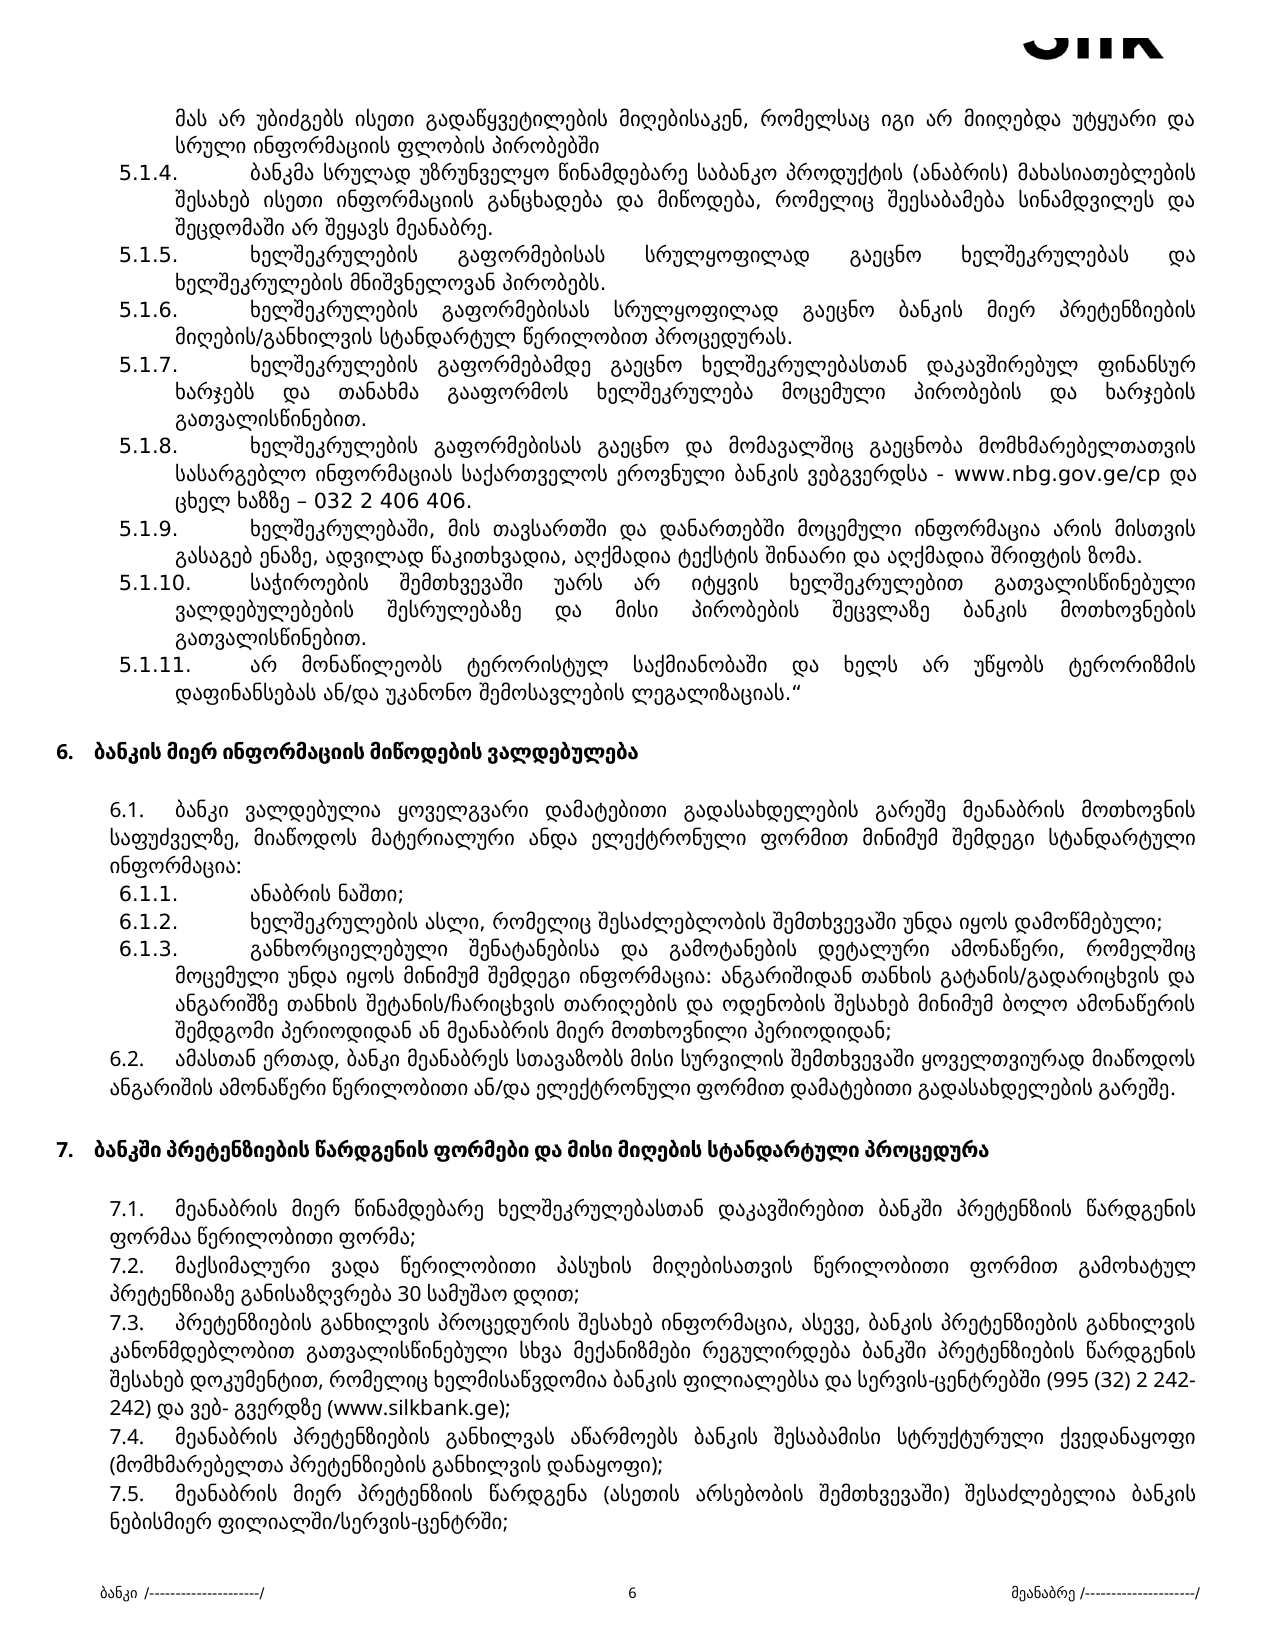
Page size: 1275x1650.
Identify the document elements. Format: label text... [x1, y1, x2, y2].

list განხორციელებული შენატანებისა და გამოტანების დეტალური ამონაწერი, რომელშიც მოცემული უნდა იყოს მინიმუმ შემდეგი ინფორმაცია: ანგარიშიდან თანხის გატანის/გადარიცხვის და ანგარიშზე თანხის შეტანის/ჩარიცხვის თარიღების და ოდენობის შესახებ მინიმუმ ბოლო ამონაწერის შემდგომი პერიოდიდან ან მეანაბრის მიერ მოთხოვნილი პერიოდიდან; [119, 935, 1197, 1044]
list მეანაბრის მიერ პრეტენზიის წარდგენა (ასეთის არსებობის შემთხვევაში) შესაძლებელია ბანკის ნებისმიერ ფილიალში/სერვის-ცენტრში; [109, 1479, 1197, 1536]
list ხელშეკრულების გაფორმებისას გაეცნო და მომავალშიც გაეცნობა მომხმარებელთათვის სასარგებლო ინფორმაციას საქართველოს ეროვნული ბანკის ვებგვერდსა - www.nbg.gov.ge/cp და ცხელ ხაზზე – 032 2 406 406. [119, 432, 1197, 514]
list ბანკი ვალდებულია ყოველგვარი დამატებითი გადასახდელების გარეშე მეანაბრის მოთხოვნის საფუძველზე, მიაწოდოს მატერიალური ანდა ელექტრონული ფორმით მინიმუმ შემდეგი სტანდარტული ინფორმაცია: [109, 795, 1197, 880]
list ბანკში პრეტენზიების წარდგენის ფორმები და მისი მიღების სტანდარტული პროცედურა [56, 1136, 1275, 1164]
list ხელშეკრულების გაფორმებისას სრულყოფილად გაეცნო ბანკის მიერ პრეტენზიების მიღების/განხილვის სტანდარტულ წერილობით პროცედურას. [119, 296, 1197, 350]
list ხელშეკრულების გაფორმებამდე გაეცნო ხელშეკრულებასთან დაკავშირებულ ფინანსურ ხარჯებს და თანახმა გააფორმოს ხელშეკრულება მოცემული პირობების და ხარჯების გათვალისწინებით. [119, 350, 1197, 432]
list მაქსიმალური ვადა წერილობითი პასუხის მიღებისათვის წერილობითი ფორმით გამოხატულ პრეტენზიაზე განისაზღვრება 30 სამუშაო დღით; [109, 1251, 1197, 1308]
list არ მონაწილეობს ტერორისტულ საქმიანობაში და ხელს არ უწყობს ტერორიზმის დაფინანსებას ან/და უკანონო შემოსავლების ლეგალიზაციას.“ [119, 651, 1197, 705]
list ხელშეკრულებაში, მის თავსართში და დანართებში მოცემული ინფორმაცია არის მისთვის გასაგებ ენაზე, ადვილად წაკითხვადია, აღქმადია ტექსტის შინაარი და აღქმადია შრიფტის ზომა. [119, 514, 1197, 569]
picture [1001, 38, 1188, 73]
list ხელშეკრულების გაფორმებისას სრულყოფილად გაეცნო ხელშეკრულებას და ხელშეკრულების მნიშვნელოვან პირობებს. [119, 241, 1197, 295]
list საჭიროების შემთხვევაში უარს არ იტყვის ხელშეკრულებით გათვალისწინებული ვალდებულებების შესრულებაზე და მისი პირობების შეცვლაზე ბანკის მოთხოვნების გათვალისწინებით. [119, 569, 1197, 651]
list მეანაბრის პრეტენზიების განხილვას აწარმოებს ბანკის შესაბამისი სტრუქტურული ქვედანაყოფი (მომხმარებელთა პრეტენზიების განხილვის დანაყოფი); [109, 1422, 1197, 1479]
list ბანკმა სრულად უზრუნველყო წინამდებარე საბანკო პროდუქტის (ანაბრის) მახასიათებლების შესახებ ისეთი ინფორმაციის განცხადება და მიწოდება, რომელიც შეესაბამება სინამდვილეს და შეცდომაში არ შეყავს მეანაბრე. [119, 159, 1197, 241]
list პრეტენზიების განხილვის პროცედურის შესახებ ინფორმაცია, ასევე, ბანკის პრეტენზიების განხილვის კანონმდებლობით გათვალისწინებული სხვა მექანიზმები რეგულირდება ბანკში პრეტენზიების წარდგენის შესახებ დოკუმენტით, რომელიც ხელმისაწვდომია ბანკის ფილიალებსა და სერვის-ცენტრებში (995 (32) 2 242-242) და ვებ- გვერდზე (www.silkbank.ge); [109, 1308, 1197, 1422]
list ანაბრის ნაშთი; [119, 880, 1197, 907]
list ამასთან ერთად, ბანკი მეანაბრეს სთავაზობს მისი სურვილის შემთხვევაში ყოველთვიურად მიაწოდოს ანგარიშის ამონაწერი წერილობითი ან/და ელექტრონული ფორმით დამატებითი გადასახდელების გარეშე. [109, 1044, 1197, 1101]
list მეანაბრის მიერ წინამდებარე ხელშეკრულებასთან დაკავშირებით ბანკში პრეტენზიის წარდგენის ფორმაა წერილობითი ფორმა; [109, 1194, 1197, 1251]
list ბანკის მიერ ინფორმაციის მიწოდების ვალდებულება [56, 737, 1275, 766]
list ხელშეკრულების ასლი, რომელიც შესაძლებლობის შემთხვევაში უნდა იყოს დამოწმებული; [119, 907, 1197, 935]
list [119, 104, 1197, 159]
